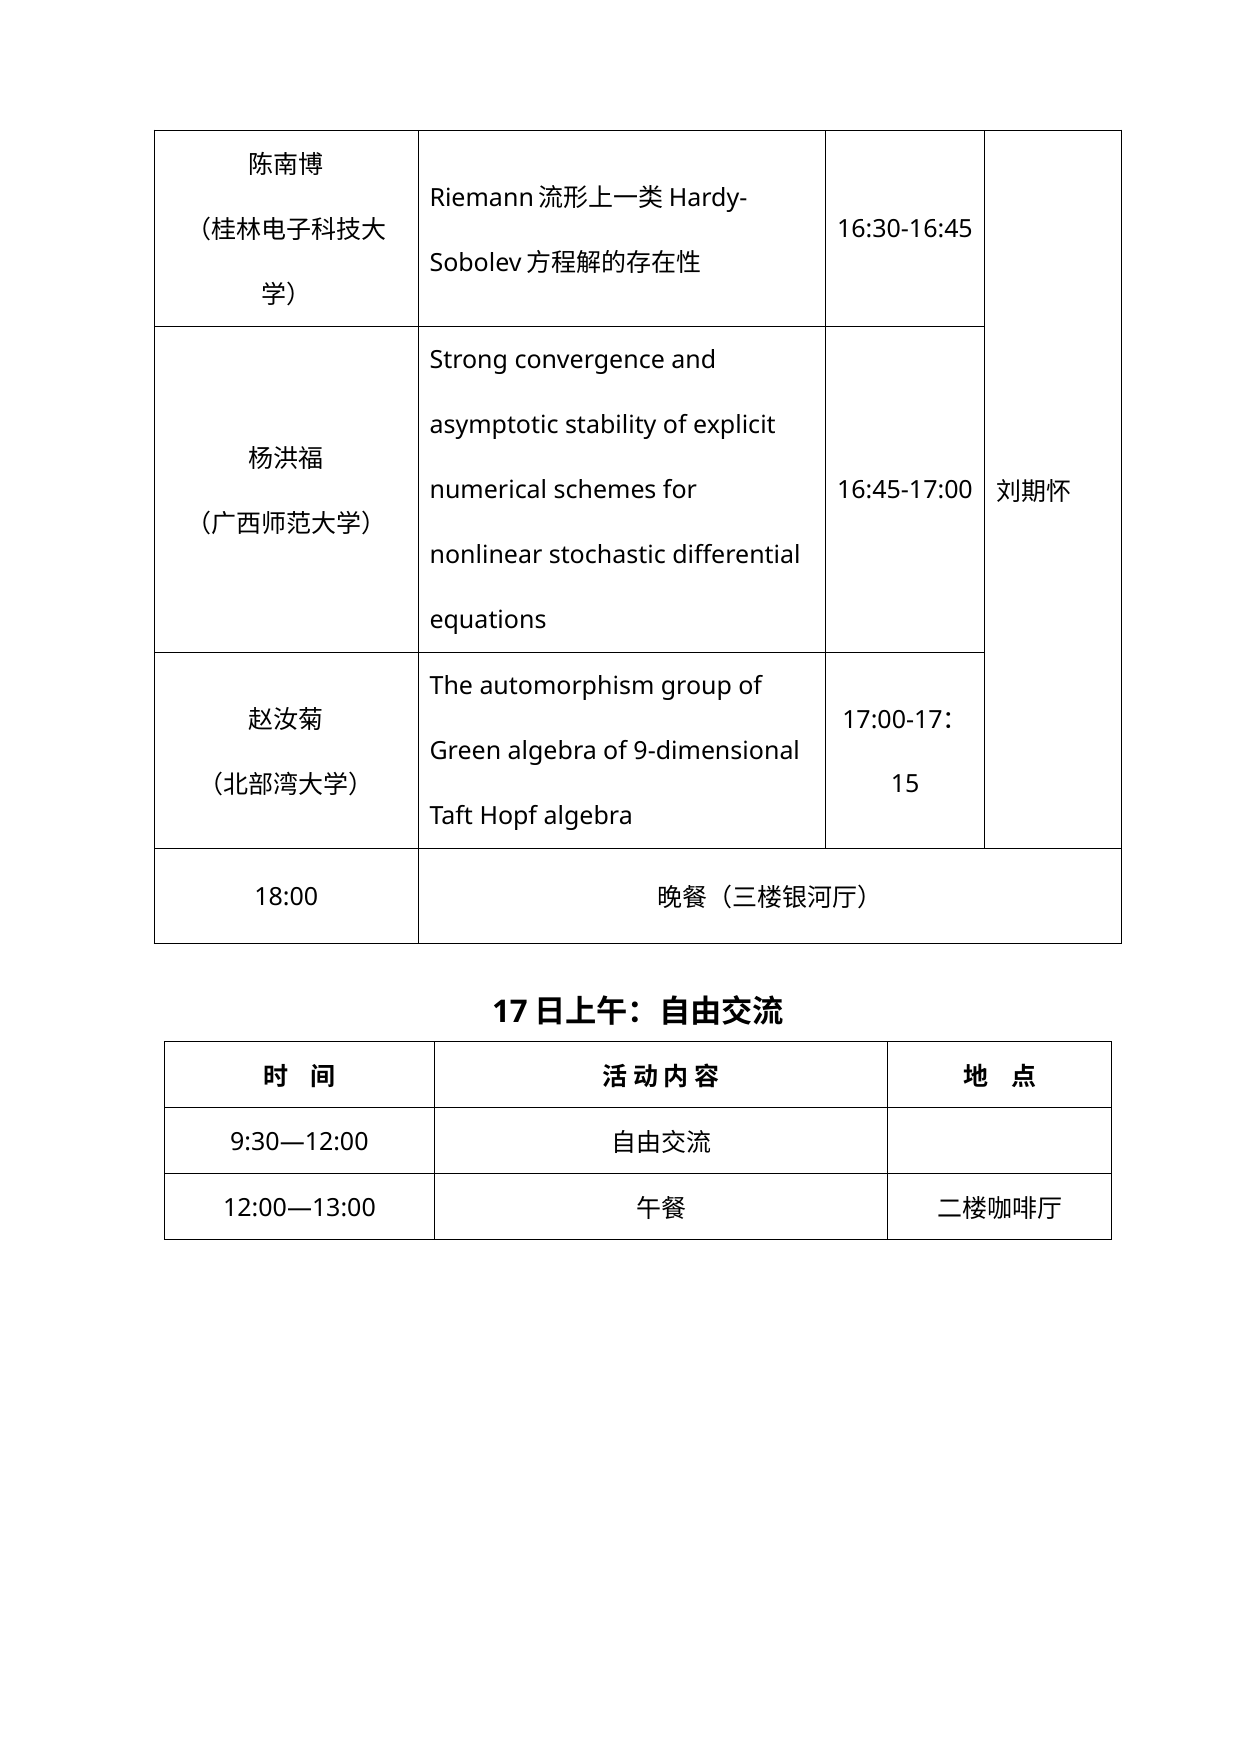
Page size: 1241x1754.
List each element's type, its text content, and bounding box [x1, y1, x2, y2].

table_cell 17:00-17：15 [826, 653, 984, 848]
table_cell 陈南博 （桂林电子科技大学） [155, 131, 418, 326]
text 17日上午：自由交流 [153, 976, 1122, 1041]
table_header 地 点 [888, 1042, 1111, 1107]
table_header 时 间 [165, 1042, 434, 1107]
table_cell 12:00—13:00 [165, 1174, 434, 1239]
table_cell Riemann流形上一类Hardy-Sobolev方程解的存在性 [419, 131, 825, 326]
table_cell 16:30-16:45 [826, 131, 984, 326]
table_cell 二楼咖啡厅 [888, 1174, 1111, 1239]
table_cell 16:45-17:00 [826, 327, 984, 652]
table_cell 18:00 [155, 849, 418, 942]
table_cell 赵汝菊 （北部湾大学） [155, 653, 418, 848]
table_cell 午餐 [435, 1174, 887, 1239]
table_cell 杨洪福 （广西师范大学） [155, 327, 418, 652]
table_header 活 动 内 容 [435, 1042, 887, 1107]
table_cell The automorphism group of Green algebra of 9-dimensional Taft Hopf algebra [419, 653, 825, 848]
table_cell Strong convergence and asymptotic stability of explicit numerical schemes for nonlinear stochastic differential equations [419, 327, 825, 652]
table_cell [888, 1108, 1111, 1173]
table_cell 9:30—12:00 [165, 1108, 434, 1173]
table_cell 晚餐（三楼银河厅） [419, 849, 1121, 942]
table_cell 刘期怀 [985, 131, 1121, 848]
table_cell 自由交流 [435, 1108, 887, 1173]
